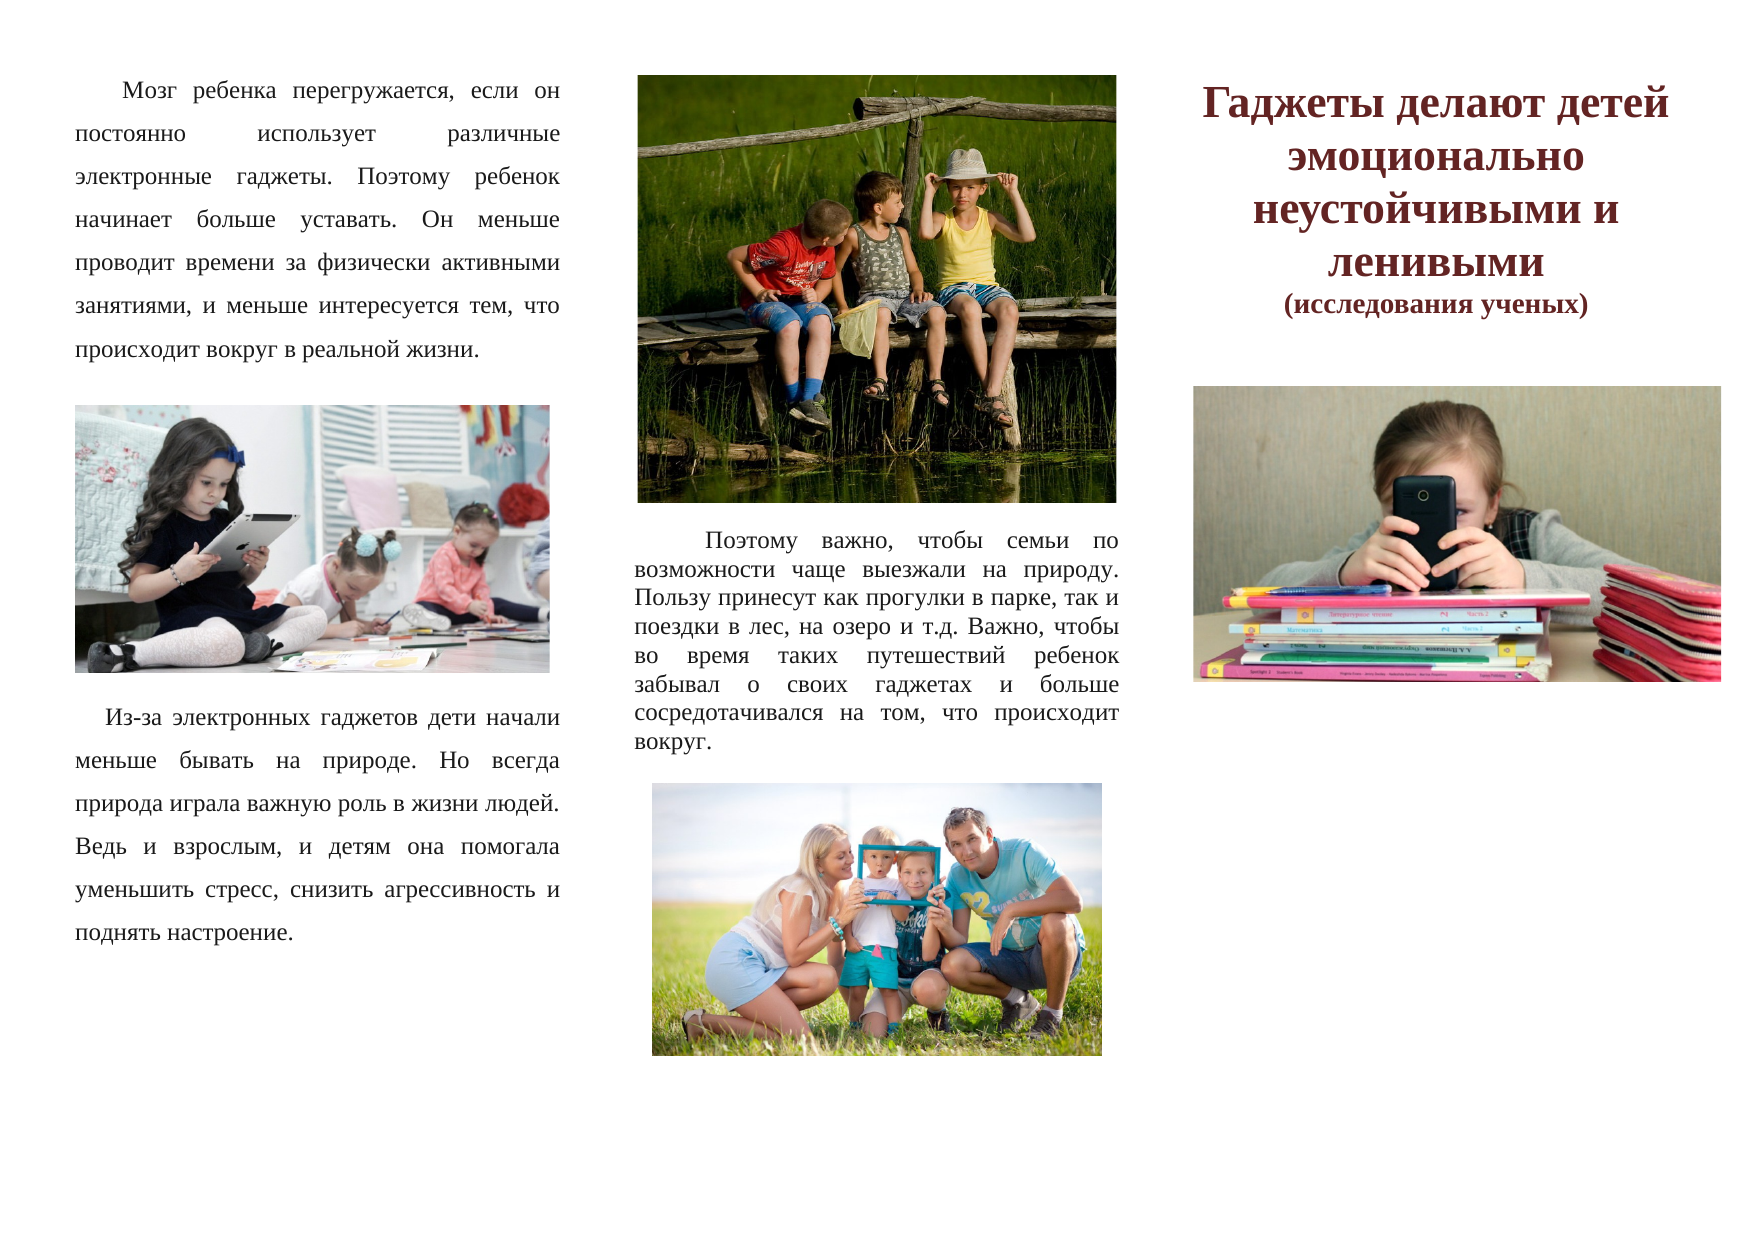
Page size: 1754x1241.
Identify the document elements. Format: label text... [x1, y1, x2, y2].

picture [1193, 386, 1722, 682]
picture [637, 75, 1117, 503]
text Из-за электронных гаджетов дети начали меньше бывать на природе. Но всегда природа играла важную роль в жизни людей. Ведь и взрослым, и детям она помогала уменьшить стресс, снизить агрессивность и поднять настроение. [75, 702, 560, 946]
text Мозг ребенка перегружается, если он постоянно использует различные электронные гаджеты. Поэтому ребенок начинает больше уставать. Он меньше проводит времени за физически активными занятиями, и меньше интересуется тем, что происходит вокруг в реальной жизни. [75, 75, 560, 362]
picture [652, 783, 1102, 1056]
text Гаджеты делают детей эмоционально неустойчивыми и ленивыми [1193, 75, 1679, 286]
text (исследования ученых) [1193, 286, 1679, 319]
picture [75, 405, 550, 673]
text Поэтому важно, чтобы семьи по возможности чаще выезжали на природу. Пользу принесут как прогулки в парке, так и поездки в лес, на озеро и т.д. Важно, чтобы во время таких путешествий ребенок забывал о своих гаджетах и больше сосредотачивался на том, что происходит вокруг. [634, 525, 1119, 755]
